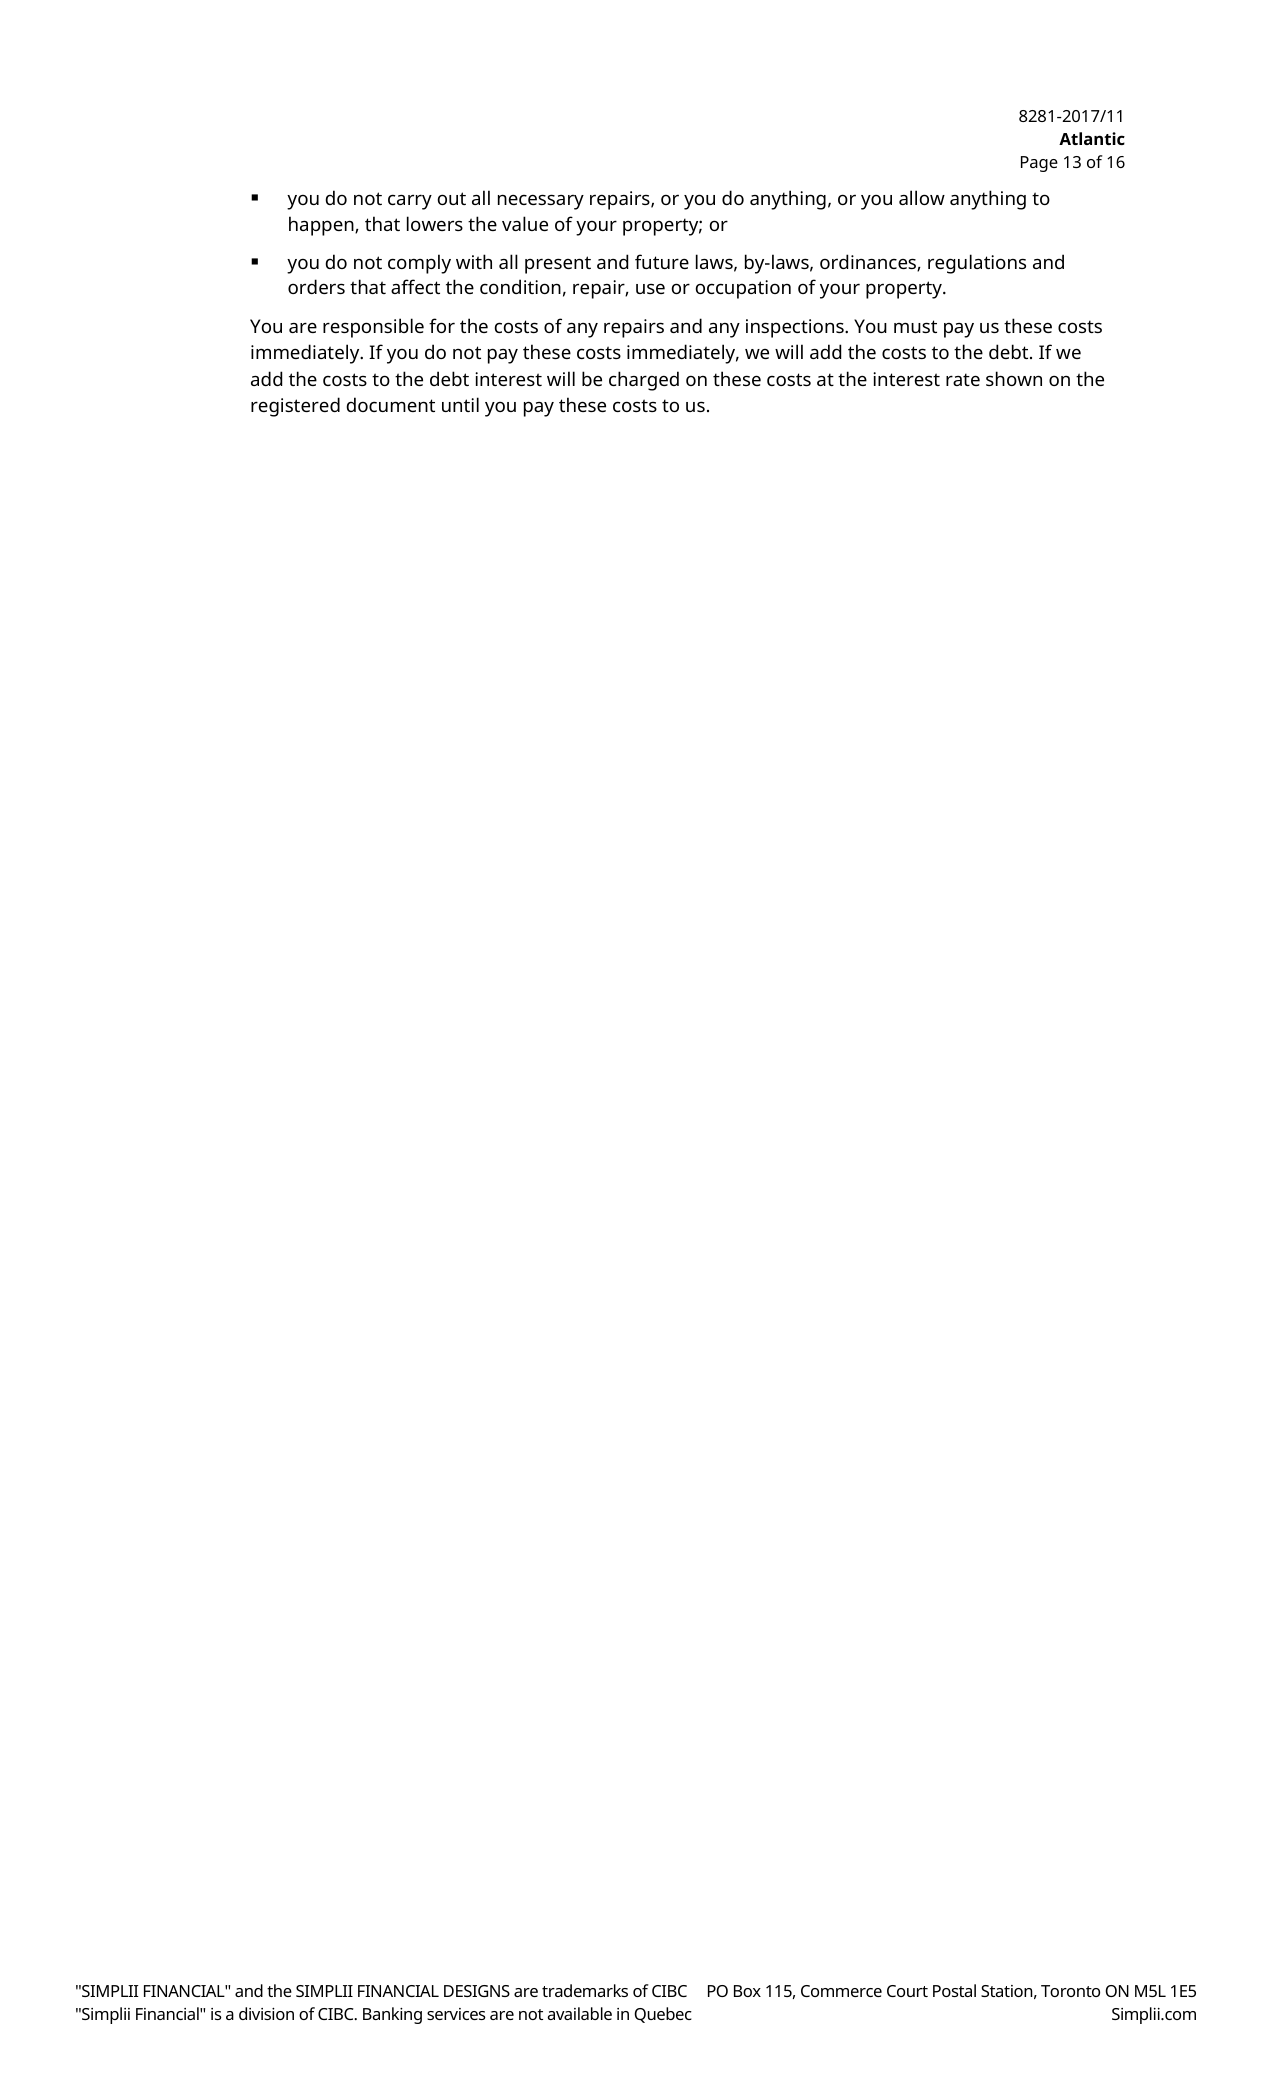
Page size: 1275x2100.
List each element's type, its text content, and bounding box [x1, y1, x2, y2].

list you do not carry out all necessary repairs, or you do anything, or you allow anything to happen, that lowers the value of your property; or [250, 186, 1077, 237]
list you do not comply with all present and future laws, by-laws, ordinances, regulations and orders that affect the condition, repair, use or occupation of your property. [250, 249, 1082, 300]
text You are responsible for the costs of any repairs and any inspections. You must pay us these costs immediately. If you do not pay these costs immediately, we will add the costs to the debt. If we add the costs to the debt interest will be charged on these costs at the interest rate shown on the registered document until you pay these costs to us. [250, 313, 1110, 418]
